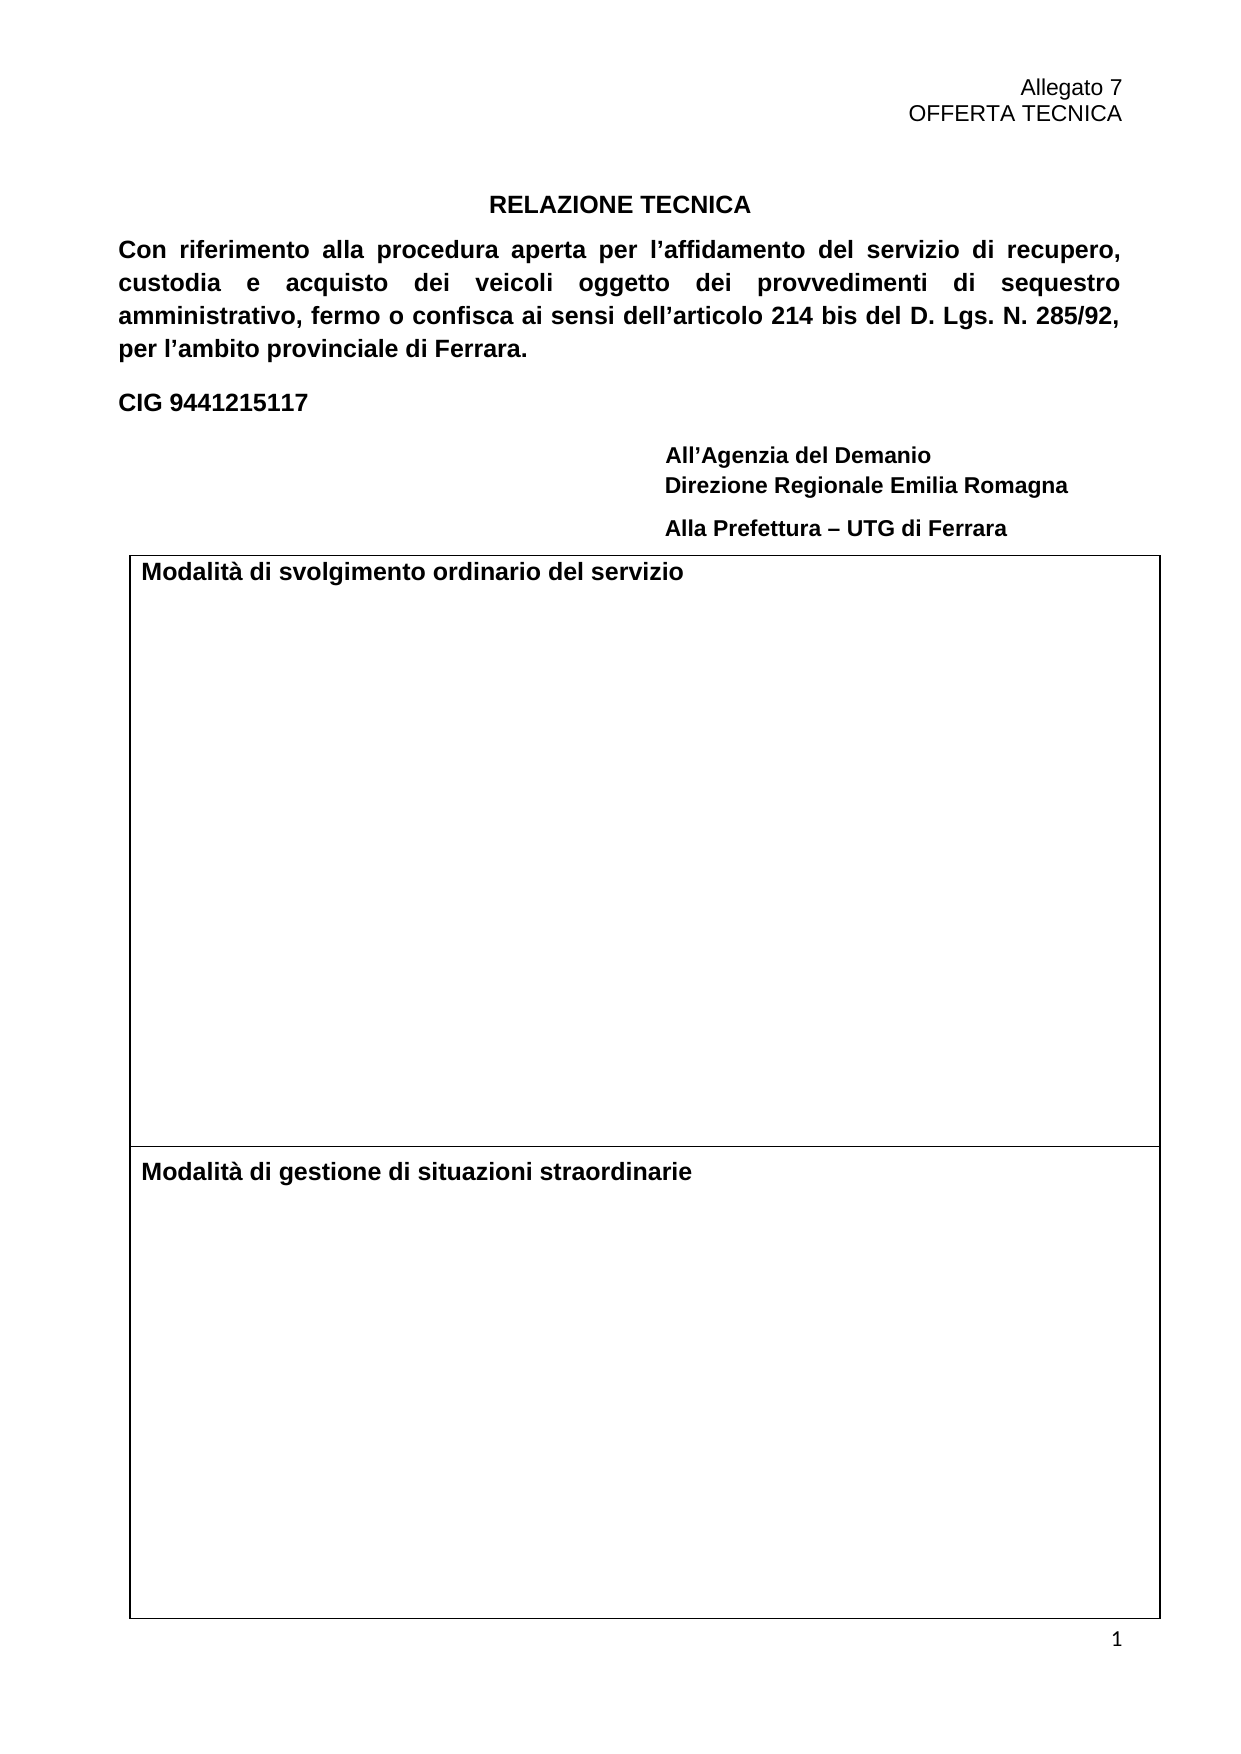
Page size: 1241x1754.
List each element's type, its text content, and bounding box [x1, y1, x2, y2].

text RELAZIONE TECNICA [118, 189, 1122, 218]
table_cell Modalità di gestione di situazioni straordinarie [131, 1147, 1159, 1618]
text Con riferimento alla procedura aperta per l’affidamento del servizio di recupero, custodia e acquisto dei veicoli oggetto dei provvedimenti di sequestro amministrativo, fermo o confisca ai sensi dell’articolo 214 bis del D. Lgs. N. 285/92, per l’ambito provinciale di Ferrara. [118, 235, 1122, 363]
text CIG 9441215117 [118, 388, 1122, 417]
table_header Modalità di svolgimento ordinario del servizio [131, 556, 1159, 1146]
text All’Agenzia del Demanio Direzione Regionale Emilia Romagna [664, 442, 1122, 498]
text Alla Prefettura – UTG di Ferrara [664, 515, 1122, 541]
